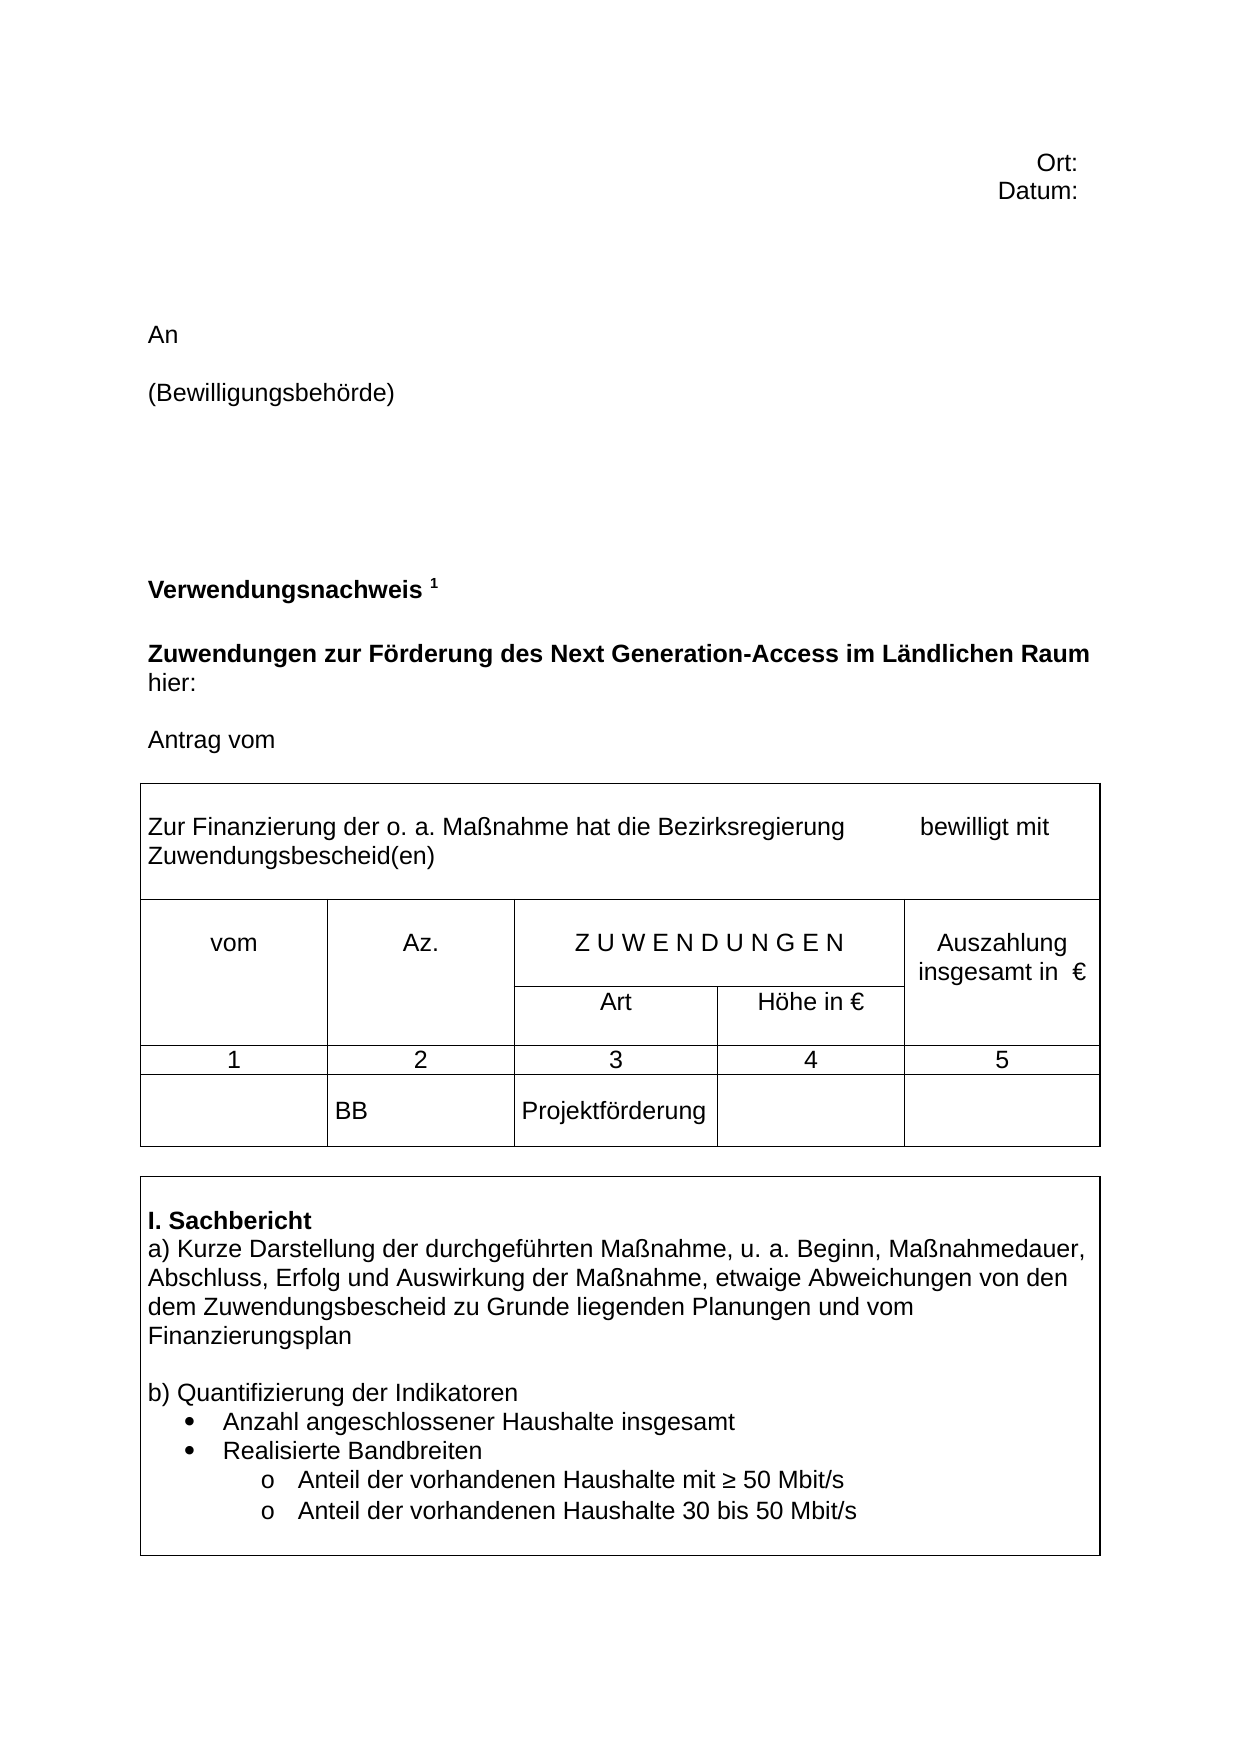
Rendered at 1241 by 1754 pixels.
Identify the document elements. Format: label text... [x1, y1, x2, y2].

table_cell [141, 1075, 327, 1146]
table_cell BB [328, 1075, 514, 1146]
table_cell Projektförderung [515, 1075, 717, 1146]
table_cell 1 [141, 1046, 327, 1074]
text Zuwendungen zur Förderung des Next Generation-Access im Ländlichen Raum [148, 639, 1093, 668]
table_cell Auszahlung insgesamt in € [905, 900, 1099, 1044]
table_cell 3 [515, 1046, 717, 1074]
table_cell Z U W E N D U N G E N [515, 900, 904, 986]
table_cell [905, 1075, 1099, 1146]
table_header I. Sachbericht a) Kurze Darstellung der durchgeführten Maßnahme, u. a. Beginn, Maßnahmedauer, Abschluss, Erfolg und Auswirkung der Maßnahme, etwaige Abweichungen von den dem Zuwendungsbescheid zu Grunde liegenden Planungen und vom Finanzierungsplan b) Quantifizierung der Indikatoren Anzahl angeschlossener Haushalte insgesamt Realisierte Bandbreiten Anteil der vorhandenen Haushalte mit ≥ 50 Mbit/s Anteil der vorhandenen Haushalte 30 bis 50 Mbit/s [141, 1177, 1099, 1555]
table_cell 2 [328, 1046, 514, 1074]
text Verwendungsnachweis 1 [148, 575, 1093, 604]
table_cell Höhe in € [718, 987, 904, 1044]
text hier: [148, 668, 1093, 696]
table_cell 5 [905, 1046, 1099, 1074]
table_cell Art [515, 987, 717, 1044]
table_cell vom [141, 900, 327, 1044]
text An [148, 320, 1093, 349]
text Datum: [148, 176, 1093, 205]
table_header Zur Finanzierung der o. a. Maßnahme hat die Bezirksregierung bewilligt mit Zuwendungsbescheid(en) [141, 784, 1099, 899]
table_cell [718, 1075, 904, 1146]
text Antrag vom [148, 725, 1093, 754]
text (Bewilligungsbehörde) [148, 378, 1093, 406]
table_cell 4 [718, 1046, 904, 1074]
table_cell Az. [328, 900, 514, 1044]
text Ort: [148, 148, 1093, 176]
